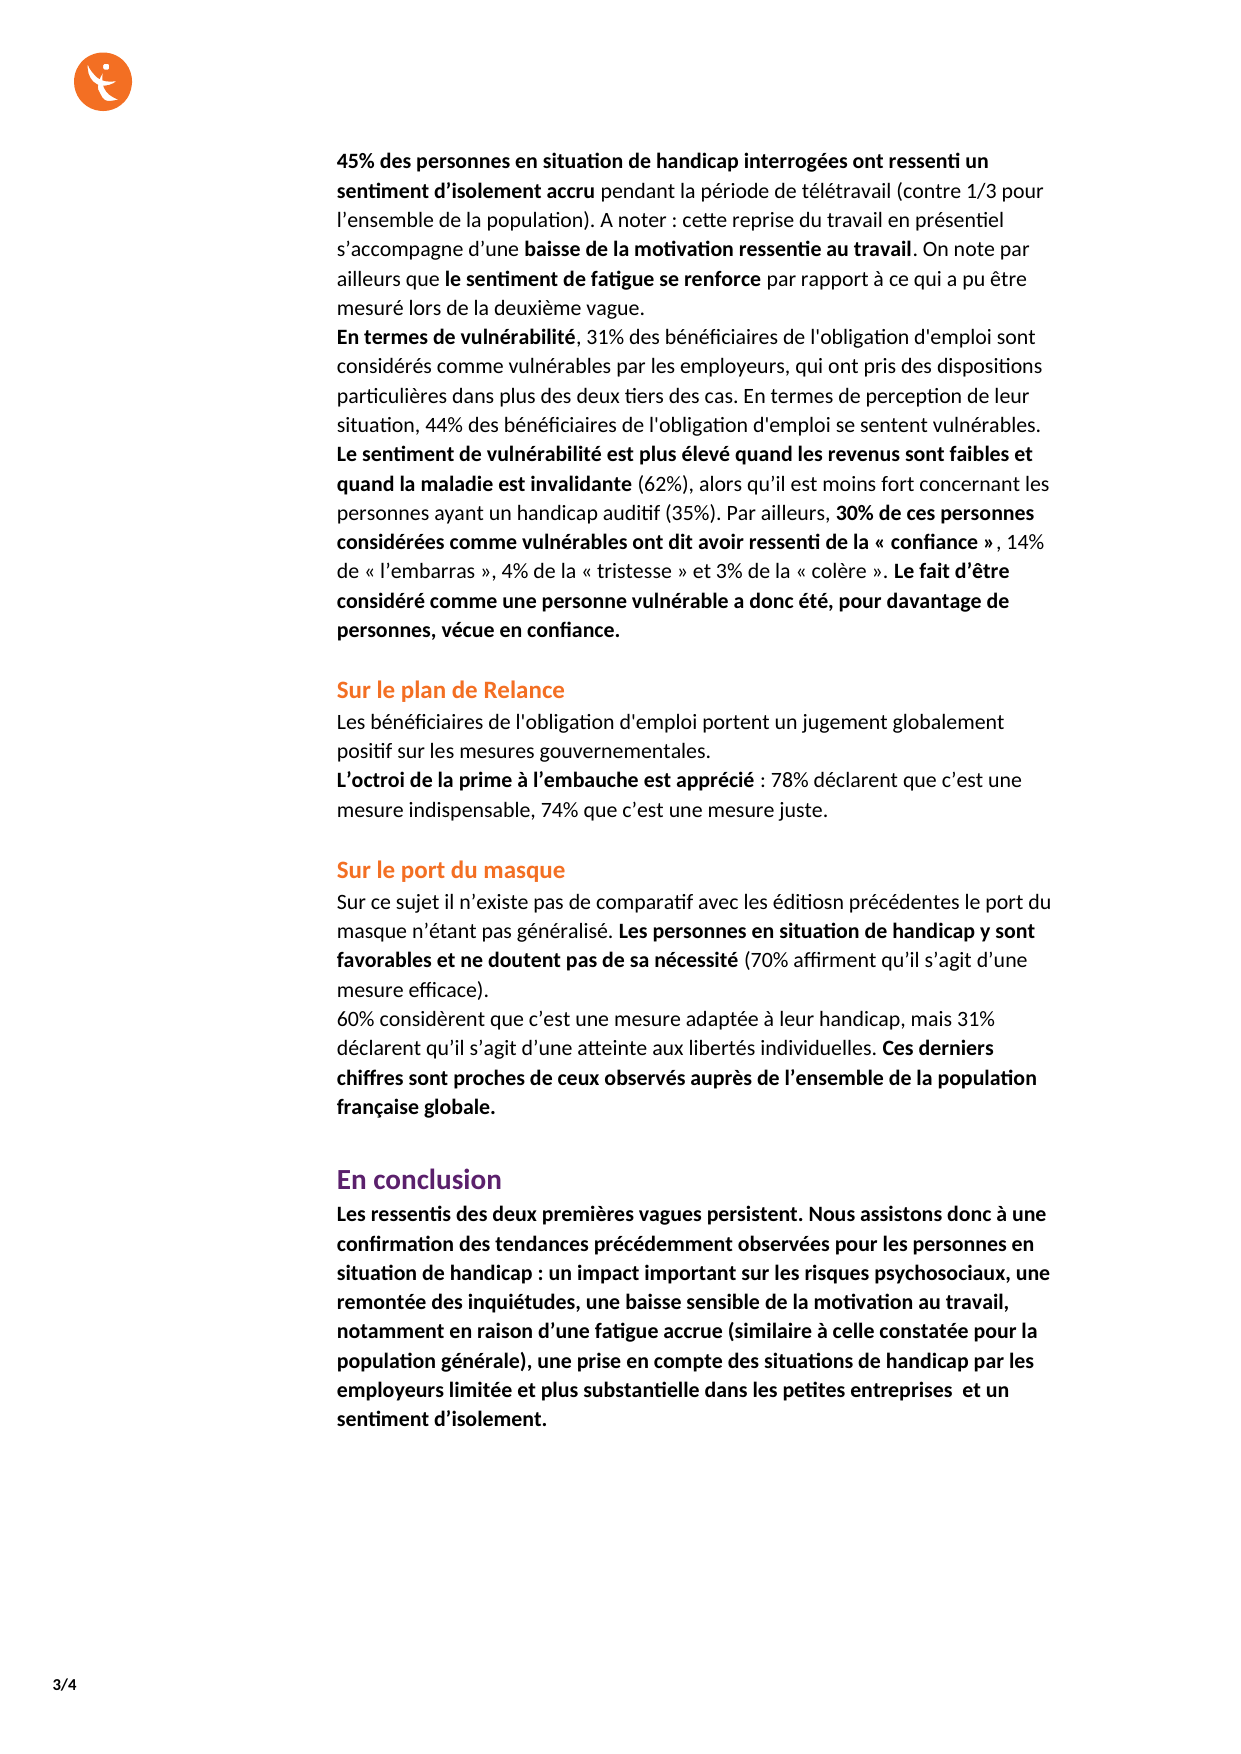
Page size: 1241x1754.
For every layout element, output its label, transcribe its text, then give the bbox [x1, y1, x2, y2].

text Sur ce sujet il n’existe pas de comparatif avec les éditiosn précédentes le port du masque n’étant pas généralisé. Les personnes en situation de handicap y sont favorables et ne doutent pas de sa nécessité (70% affirment qu’il s’agit d’une mesure efficace). [337, 888, 1063, 1002]
text Sur le plan de Relance [337, 674, 1063, 705]
text Les ressentis des deux premières vagues persistent. Nous assistons donc à une confirmation des tendances précédemment observées pour les personnes en situation de handicap : un impact important sur les risques psychosociaux, une remontée des inquiétudes, une baisse sensible de la motivation au travail, notamment en raison d’une fatigue accrue (similaire à celle constatée pour la population générale), une prise en compte des situations de handicap par les employeurs limitée et plus substantielle dans les petites entreprises et un sentiment d’isolement. [337, 1201, 1063, 1432]
text En conclusion [337, 1161, 1063, 1197]
text L’octroi de la prime à l’embauche est apprécié : 78% déclarent que c’est une mesure indispensable, 74% que c’est une mesure juste. [337, 767, 1063, 823]
text En termes de vulnérabilité, 31% des bénéficiaires de l'obligation d'emploi sont considérés comme vulnérables par les employeurs, qui ont pris des dispositions particulières dans plus des deux tiers des cas. En termes de perception de leur situation, 44% des bénéficiaires de l'obligation d'emploi se sentent vulnérables. Le sentiment de vulnérabilité est plus élevé quand les revenus sont faibles et quand la maladie est invalidante (62%), alors qu’il est moins fort concernant les personnes ayant un handicap auditif (35%). Par ailleurs, 30% de ces personnes considérées comme vulnérables ont dit avoir ressenti de la « confiance », 14% de « l’embarras », 4% de la « tristesse » et 3% de la « colère ». Le fait d’être considéré comme une personne vulnérable a donc été, pour davantage de personnes, vécue en confiance. [337, 323, 1063, 643]
text Sur le port du masque [337, 854, 1063, 885]
text 45% des personnes en situation de handicap interrogées ont ressenti un sentiment d’isolement accru pendant la période de télétravail (contre 1/3 pour l’ensemble de la population). A noter : cette reprise du travail en présentiel s’accompagne d’une baisse de la motivation ressentie au travail. On note par ailleurs que le sentiment de fatigue se renforce par rapport à ce qui a pu être mesuré lors de la deuxième vague. [337, 148, 1063, 321]
text 60% considèrent que c’est une mesure adaptée à leur handicap, mais 31% déclarent qu’il s’agit d’une atteinte aux libertés individuelles. Ces derniers chiffres sont proches de ceux observés auprès de l’ensemble de la population française globale. [337, 1005, 1063, 1119]
text Les bénéficiaires de l'obligation d'emploi portent un jugement globalement positif sur les mesures gouvernementales. [337, 708, 1063, 764]
